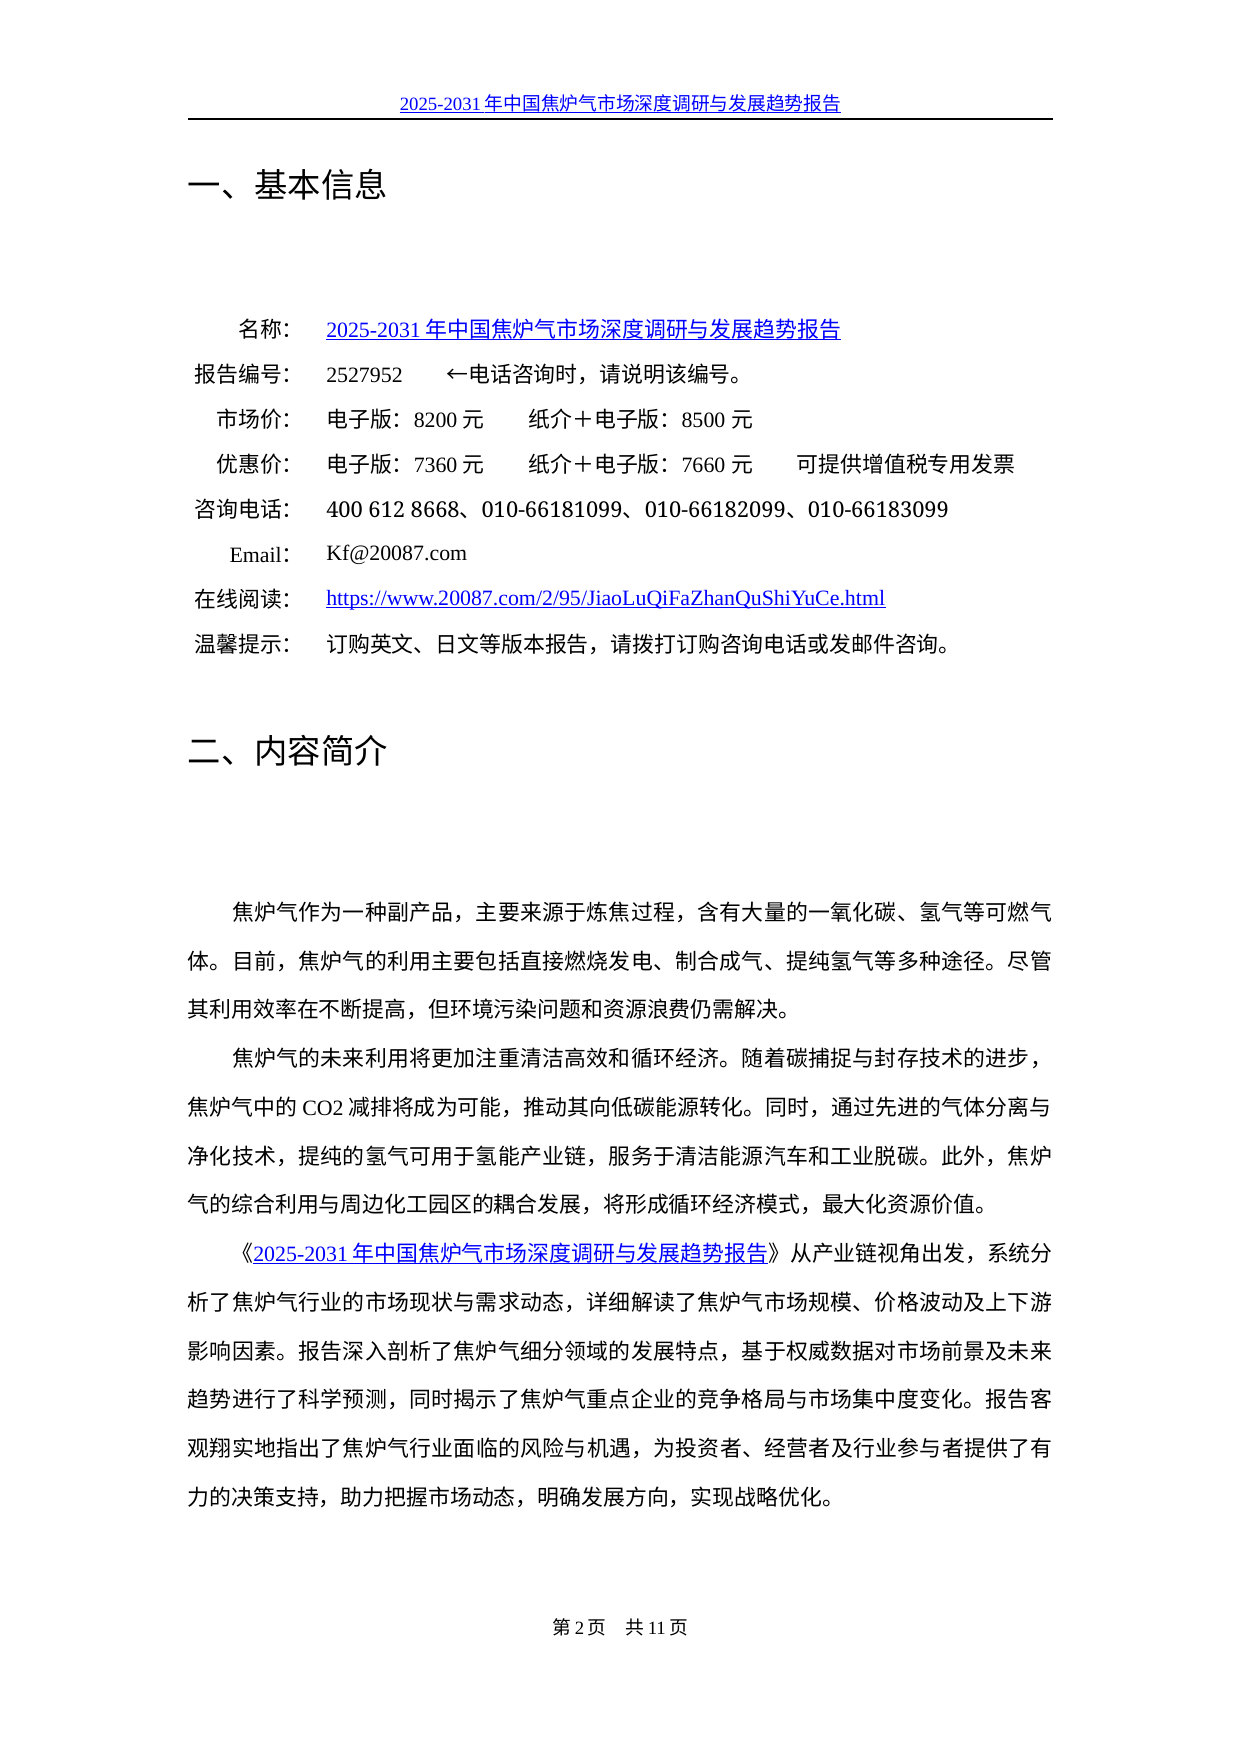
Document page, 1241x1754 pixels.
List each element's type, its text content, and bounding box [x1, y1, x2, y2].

table_cell 报告编号： [167, 357, 315, 402]
table_cell 在线阅读： [167, 582, 315, 627]
table_header 2025-2031年中国焦炉气市场深度调研与发展趋势报告 [315, 312, 1073, 357]
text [187, 894, 1053, 1512]
table_cell 电子版：8200 元 纸介＋电子版：8500 元 [315, 402, 1073, 447]
table_cell 咨询电话： [167, 492, 315, 537]
table_cell 订购英文、日文等版本报告，请拨打订购咨询电话或发邮件咨询。 [315, 627, 1073, 672]
table_cell 优惠价： [167, 447, 315, 492]
table_cell Kf@20087.com [315, 537, 1073, 582]
table_cell 电子版：7360 元 纸介＋电子版：7660 元 可提供增值税专用发票 [315, 447, 1073, 492]
table_header 名称： [167, 312, 315, 357]
table_cell 400 612 8668、010-66181099、010-66182099、010-66183099 [315, 492, 1073, 537]
table_cell Email： [167, 537, 315, 582]
table_cell 市场价： [167, 402, 315, 447]
title 二、内容简介 [187, 717, 1053, 782]
title 一、基本信息 [187, 150, 1053, 215]
table_cell [315, 582, 1073, 627]
table_cell 2527952 ←电话咨询时，请说明该编号。 [315, 357, 1073, 402]
table_cell 温馨提示： [167, 627, 315, 672]
